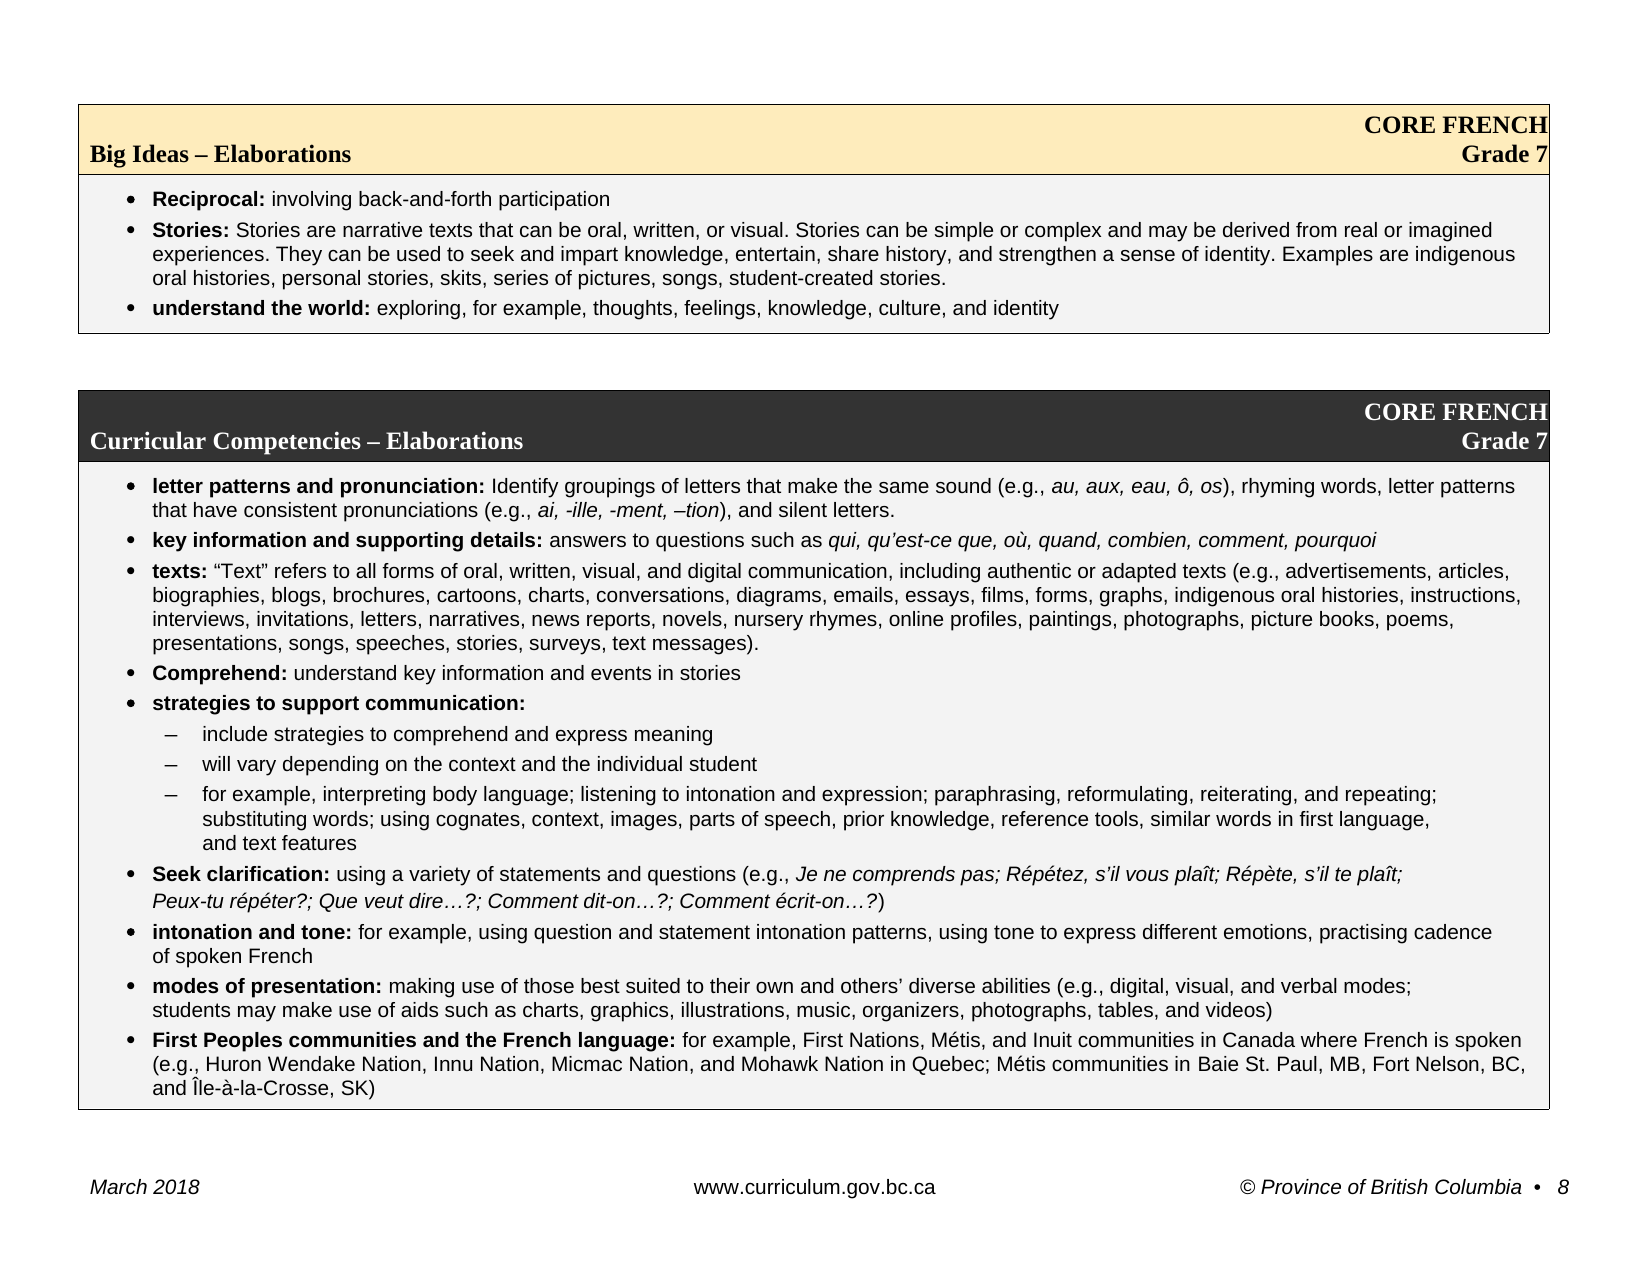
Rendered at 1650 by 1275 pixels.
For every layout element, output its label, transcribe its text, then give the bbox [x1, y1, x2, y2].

table_header CORE FRENCH Big Ideas – Elaborations Grade 7 [79, 105, 1549, 174]
table_cell Reciprocal: involving back-and-forth participation Stories: Stories are narrative texts that can be oral, written, or visual. Stories can be simple or complex and may be derived from real or imagined experiences. They can be used to seek and impart knowledge, entertain, share history, and strengthen a sense of identity. Examples are indigenous oral histories, personal stories, skits, series of pictures, songs, student-created stories. understand the world: exploring, for example, thoughts, feelings, knowledge, culture, and identity [79, 175, 1549, 332]
table_header CORE FRENCH Curricular Competencies – Elaborations Grade 7 [79, 391, 1549, 461]
table_cell letter patterns and pronunciation: Identify groupings of letters that make the same sound (e.g., au, aux, eau, ô, os), rhyming words, letter patterns that have consistent pronunciations (e.g., ai, -ille, -ment, –tion), and silent letters. key information and supporting details: answers to questions such as qui, qu’est-ce que, où, quand, combien, comment, pourquoi texts: “Text” refers to all forms of oral, written, visual, and digital communication, including authentic or adapted texts (e.g., advertisements, articles, biographies, blogs, brochures, cartoons, charts, conversations, diagrams, emails, essays, films, forms, graphs, indigenous oral histories, instructions, interviews, invitations, letters, narratives, news reports, novels, nursery rhymes, online profiles, paintings, photographs, picture books, poems, presentations, songs, speeches, stories, surveys, text messages). Comprehend: understand key information and events in stories strategies to support communication: include strategies to comprehend and express meaning will vary depending on the context and the individual student for example, interpreting body language; listening to intonation and expression; paraphrasing, reformulating, reiterating, and repeating; substituting words; using cognates, context, images, parts of speech, prior knowledge, reference tools, similar words in first language, and text features Seek clarification: using a variety of statements and questions (e.g., Je ne comprends pas; Répétez, s’il vous plaît; Répète, s’il te plaît; Peux-tu répéter?; Que veut dire…?; Comment dit-on…?; Comment écrit-on…?) intonation and tone: for example, using question and statement intonation patterns, using tone to express different emotions, practising cadence of spoken French modes of presentation: making use of those best suited to their own and others’ diverse abilities (e.g., digital, visual, and verbal modes; students may make use of aids such as charts, graphics, illustrations, music, organizers, photographs, tables, and videos) First Peoples communities and the French language: for example, First Nations, Métis, and Inuit communities in Canada where French is spoken (e.g., Huron Wendake Nation, Innu Nation, Micmac Nation, and Mohawk Nation in Quebec; Métis communities in Baie St. Paul, MB, Fort Nelson, BC, and Île-à-la-Crosse, SK) [79, 462, 1549, 1108]
